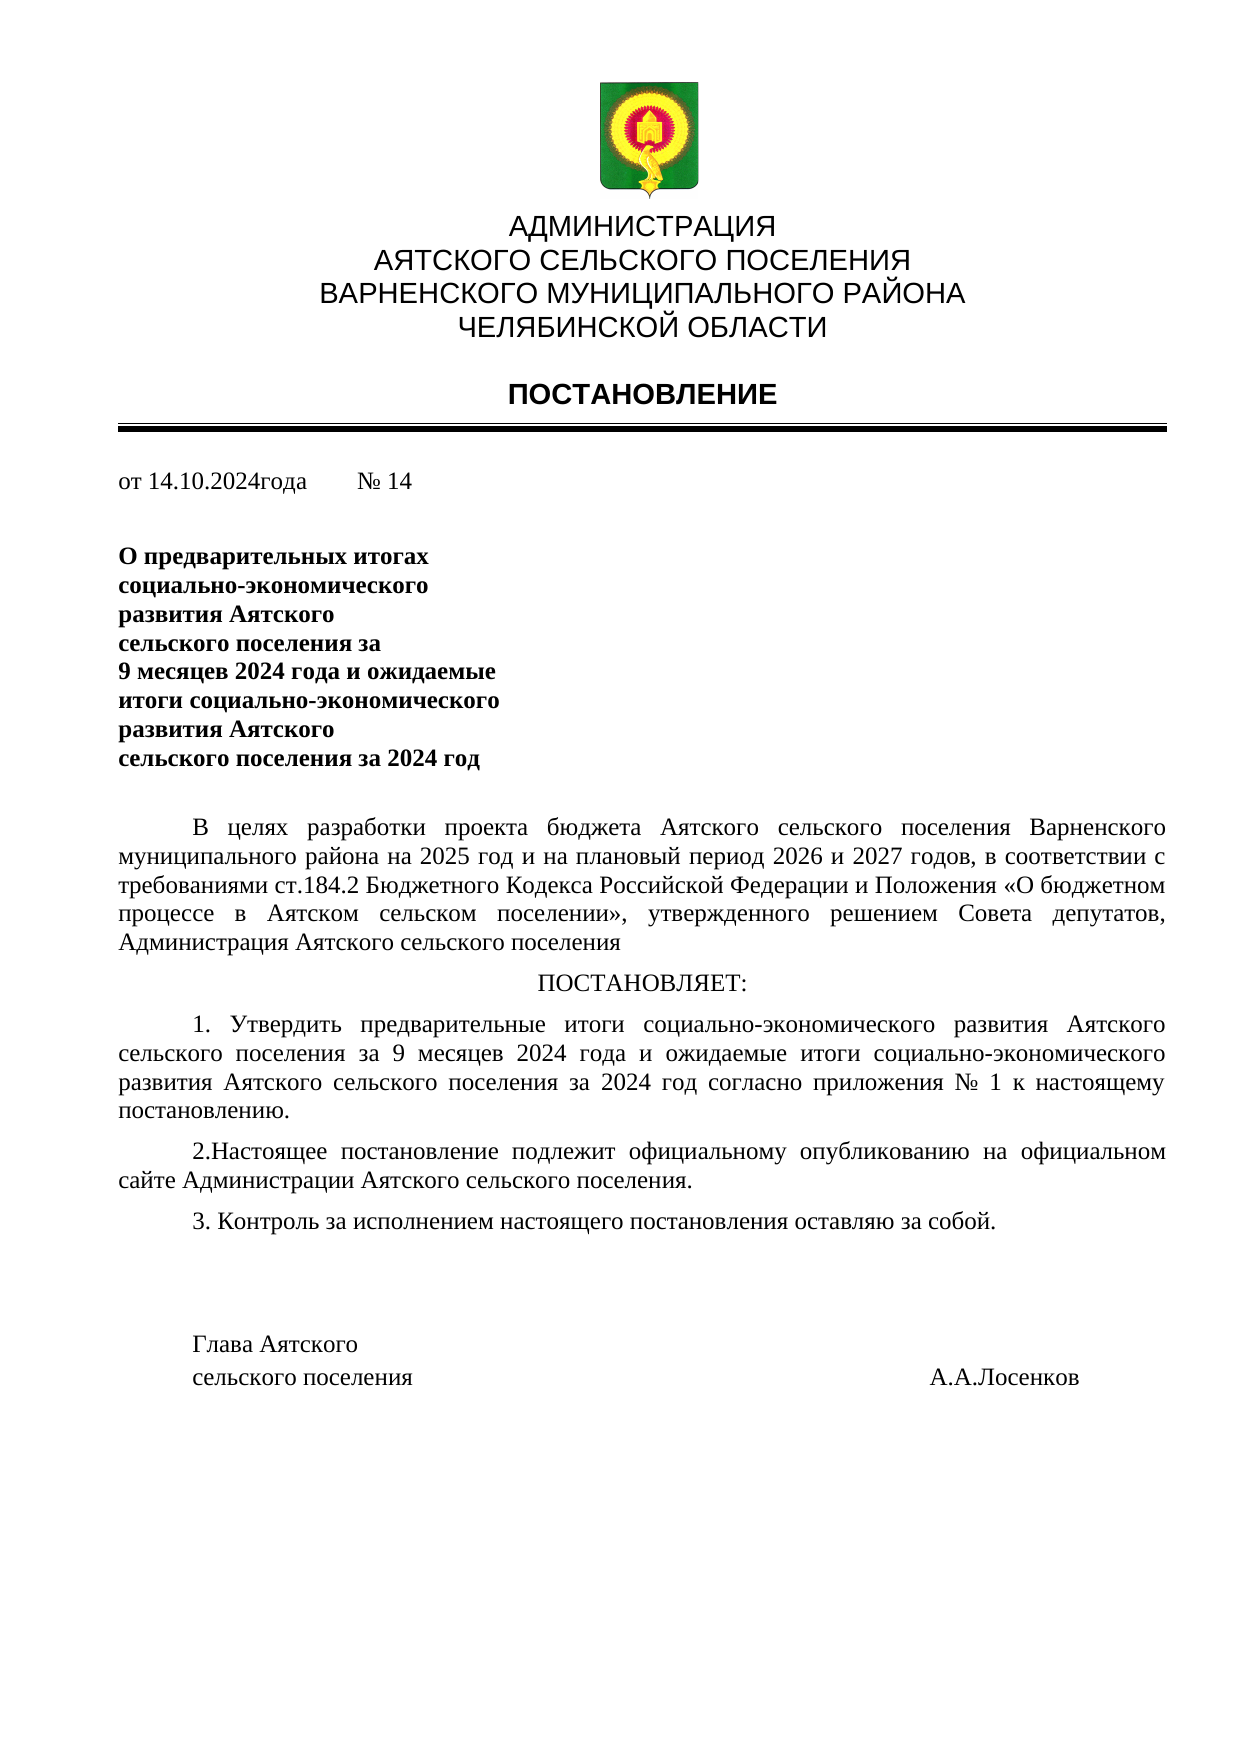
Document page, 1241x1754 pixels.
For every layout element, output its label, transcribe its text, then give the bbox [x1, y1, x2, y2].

text ПОСТАНОВЛЯЕТ: [118, 968, 1167, 997]
text О предварительных итогах [118, 541, 1167, 570]
text социально-экономического [118, 570, 1167, 599]
text развития Аятского [118, 599, 1167, 628]
table_header АДМИНИСТРАЦИЯ АЯТСКОГО СЕЛЬСКОГО ПОСЕЛЕНИЯ ВАРНЕНСКОГО МУНИЦИПАЛЬНОГО РАЙОНА ЧЕЛЯБИНСКОЙ ОБЛАСТИ ПОСТАНОВЛЕНИЕ [118, 176, 1167, 422]
text сельского поселения А.А.Лосенков [118, 1362, 1167, 1391]
text В целях разработки проекта бюджета Аятского сельского поселения Варненского муниципального района на 2025 год и на плановый период 2026 и 2027 годов, в соответствии с требованиями ст.184.2 Бюджетного Кодекса Российской Федерации и Положения «О бюджетном процессе в Аятском сельском поселении», утвержденного решением Совета депутатов, Администрация Аятского сельского поселения [118, 812, 1167, 956]
text сельского поселения за [118, 628, 1167, 656]
text 2.Настоящее постановление подлежит официальному опубликованию на официальном сайте Администрации Аятского сельского поселения. [118, 1136, 1167, 1194]
text Глава Аятского [118, 1329, 1167, 1358]
text 3. Контроль за исполнением настоящего постановления оставляю за собой. [118, 1206, 1167, 1235]
picture [600, 81, 699, 199]
text 1. Утвердить предварительные итоги социально-экономического развития Аятского сельского поселения за 9 месяцев 2024 года и ожидаемые итоги социально-экономического развития Аятского сельского поселения за 2024 год согласно приложения № 1 к настоящему постановлению. [118, 1009, 1167, 1124]
text итоги социально-экономического [118, 685, 1167, 714]
text развития Аятского [118, 714, 1167, 743]
text сельского поселения за 2024 год [118, 743, 1167, 771]
table_header от 14.10.2024года № 14 [107, 466, 539, 507]
text 9 месяцев 2024 года и ожидаемые [118, 656, 1167, 685]
